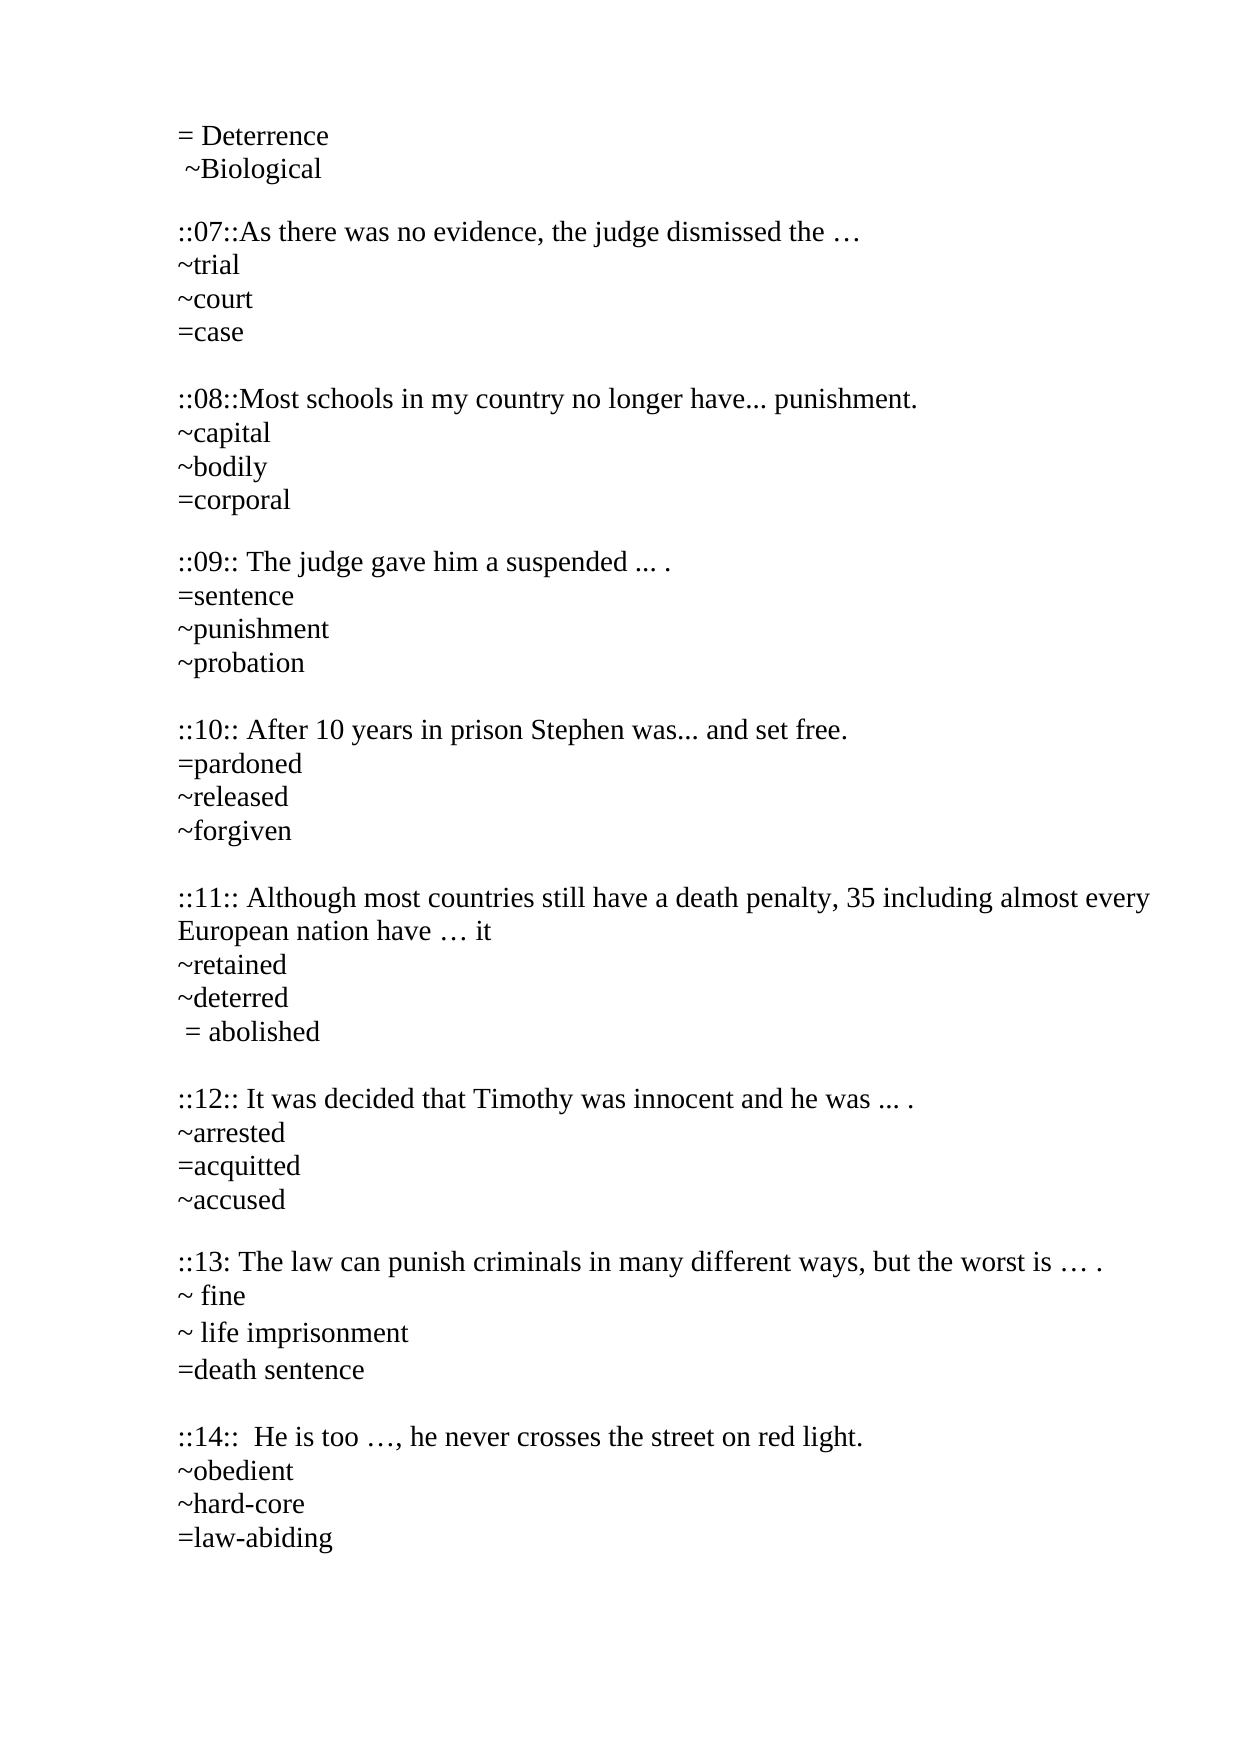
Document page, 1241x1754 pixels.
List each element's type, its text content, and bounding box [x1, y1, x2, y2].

text = Deterrence [177, 118, 1152, 152]
text ~accused [177, 1182, 1152, 1215]
text ~arrested [177, 1115, 1152, 1148]
text ::10:: After 10 years in prison Stephen was... and set free. [177, 712, 1152, 746]
text ::14:: He is too …, he never crosses the street on red light. [177, 1419, 1152, 1453]
text ~hard-core [177, 1486, 1152, 1520]
text ~probation [177, 645, 1152, 679]
text ::09:: The judge gave him a suspended ... . [177, 544, 1152, 578]
text ~capital [177, 415, 1152, 449]
text =sentence [177, 578, 1152, 612]
text ~deterred [177, 981, 1152, 1014]
text ~court [177, 281, 1152, 314]
text ::08::Most schools in my country no longer have... punishment. [177, 382, 1152, 415]
text =corporal [177, 482, 1152, 516]
text ~released [177, 779, 1152, 813]
text ~ fine [177, 1278, 1152, 1311]
text ~ life imprisonment [177, 1315, 1152, 1348]
text =case [177, 314, 1152, 348]
text ~Biological [177, 152, 1152, 185]
text ::11:: Although most countries still have a death penalty, 35 including almost every European nation have … it [177, 880, 1152, 947]
text ::07::As there was no evidence, the judge dismissed thе … [177, 214, 1152, 247]
text ~obedient [177, 1453, 1152, 1486]
text =law-abiding [177, 1520, 1152, 1553]
text ~trial [177, 247, 1152, 281]
text =pardoned [177, 746, 1152, 779]
text ~bodily [177, 449, 1152, 482]
text ~retained [177, 947, 1152, 981]
text =death sentence [177, 1352, 1152, 1386]
text =acquitted [177, 1148, 1152, 1182]
text ::12:: It was decided that Timothy was innocent and he was ... . [177, 1081, 1152, 1115]
text ~punishment [177, 612, 1152, 645]
text ::13: The law can punish criminals in many different ways, but the worst is … . [177, 1244, 1152, 1278]
text ~forgiven [177, 813, 1152, 846]
text = abolished [177, 1014, 1152, 1048]
